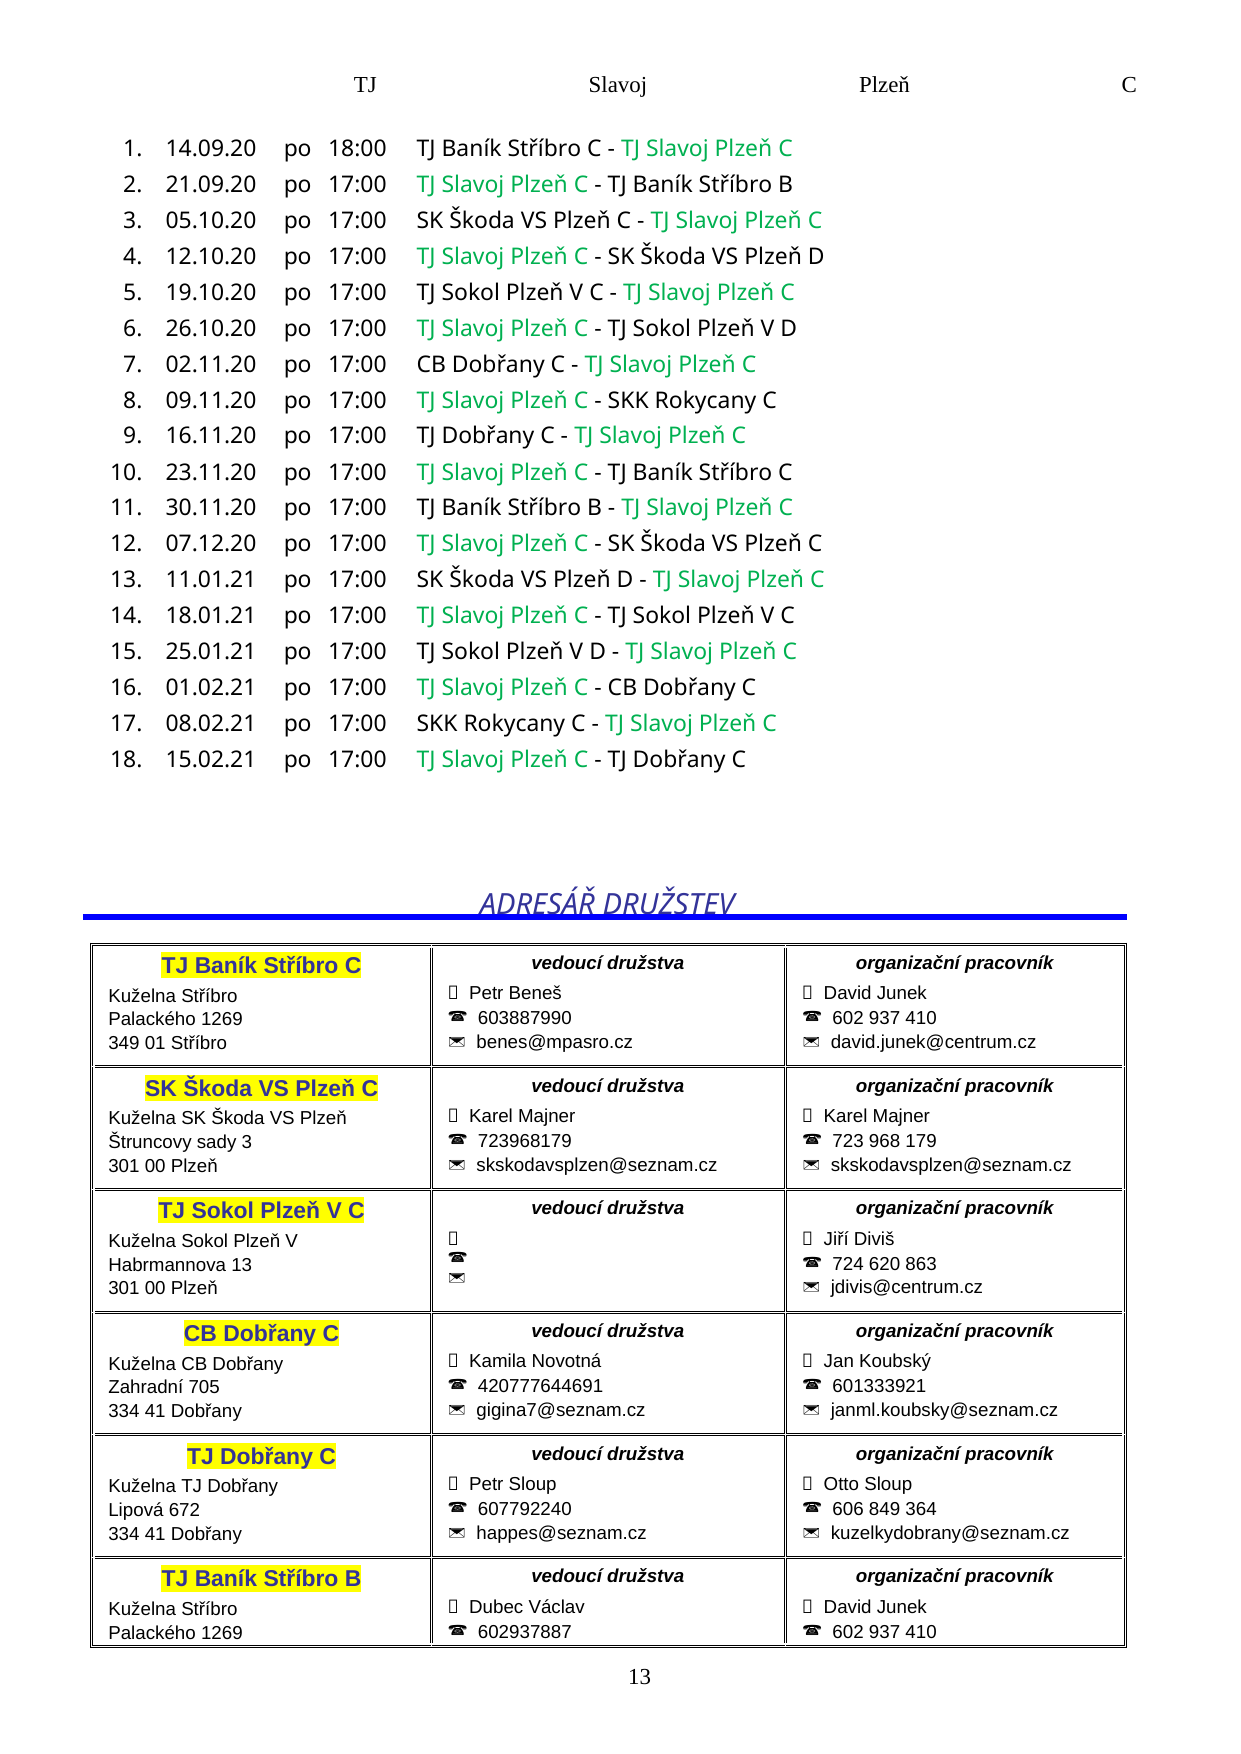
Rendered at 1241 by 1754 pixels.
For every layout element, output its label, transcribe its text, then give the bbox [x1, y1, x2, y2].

table_cell TJ Dobřany C Kuželna TJ Dobřany Lipová 672 334 41 Dobřany [92, 1433, 431, 1556]
text 4. 12.10.20 po 17:00 TJ Slavoj Plzeň C - SK Škoda VS Plzeň D [106, 240, 1137, 271]
text 16. 01.02.21 po 17:00 TJ Slavoj Plzeň C - CB Dobřany C [106, 671, 1137, 702]
text 11. 30.11.20 po 17:00 TJ Baník Stříbro B - TJ Slavoj Plzeň C [106, 491, 1137, 523]
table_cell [786, 1556, 1125, 1645]
table_cell CB Dobřany C Kuželna CB Dobřany Zahradní 705 334 41 Dobřany [93, 1311, 430, 1433]
table_cell SK Škoda VS Plzeň C Kuželna SK Škoda VS Plzeň Štruncovy sady 3 301 00 Plzeň [92, 1065, 431, 1188]
text ADRESÁŘ DRUŽSTEV [106, 883, 1137, 923]
table_header vedoucí družstva 👤 Petr Beneš 603887990 benes@mpasro.cz [431, 944, 786, 1065]
text 9. 16.11.20 po 17:00 TJ Dobřany C - TJ Slavoj Plzeň C [106, 419, 1137, 451]
text 7. 02.11.20 po 17:00 CB Dobřany C - TJ Slavoj Plzeň C [106, 348, 1137, 379]
table_cell organizační pracovník 👤 Jiří Diviš 724 620 863 jdivis@centrum.cz [786, 1188, 1125, 1311]
text 12. 07.12.20 po 17:00 TJ Slavoj Plzeň C - SK Škoda VS Plzeň C [106, 527, 1137, 558]
table_header organizační pracovník 👤 David Junek 602 937 410 david.junek@centrum.cz [786, 946, 1124, 1065]
text 6. 26.10.20 po 17:00 TJ Slavoj Plzeň C - TJ Sokol Plzeň V D [106, 312, 1137, 343]
table_cell vedoucí družstva 👤 Petr Sloup 607792240 happes@seznam.cz [433, 1436, 784, 1556]
text 8. 09.11.20 po 17:00 TJ Slavoj Plzeň C - SKK Rokycany C [106, 383, 1137, 415]
text 3. 05.10.20 po 17:00 SK Škoda VS Plzeň C - TJ Slavoj Plzeň C [106, 204, 1137, 235]
table_cell TJ Sokol Plzeň V C Kuželna Sokol Plzeň V Habrmannova 13 301 00 Plzeň [92, 1188, 431, 1311]
table_cell organizační pracovník 👤 Karel Majner 723 968 179 skskodavsplzen@seznam.cz [786, 1065, 1125, 1188]
table_header TJ Baník Stříbro C Kuželna Stříbro Palackého 1269 349 01 Stříbro [93, 946, 431, 1065]
text 13. 11.01.21 po 17:00 SK Škoda VS Plzeň D - TJ Slavoj Plzeň C [106, 563, 1137, 594]
text TJ Slavoj Plzeň C [106, 72, 1137, 128]
text 5. 19.10.20 po 17:00 TJ Sokol Plzeň V C - TJ Slavoj Plzeň C [106, 276, 1137, 307]
text 15. 25.01.21 po 17:00 TJ Sokol Plzeň V D - TJ Slavoj Plzeň C [106, 635, 1137, 666]
table_cell organizační pracovník 👤 Otto Sloup 606 849 364 kuzelkydobrany@seznam.cz [786, 1433, 1125, 1556]
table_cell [431, 1556, 786, 1645]
text 18. 15.02.21 po 17:00 TJ Slavoj Plzeň C - TJ Dobřany C [106, 743, 1137, 774]
text 10. 23.11.20 po 17:00 TJ Slavoj Plzeň C - TJ Baník Stříbro C [106, 455, 1137, 487]
text 2. 21.09.20 po 17:00 TJ Slavoj Plzeň C - TJ Baník Stříbro B [106, 168, 1137, 199]
table_cell vedoucí družstva 👤 [433, 1191, 784, 1311]
text 14. 18.01.21 po 17:00 TJ Slavoj Plzeň C - TJ Sokol Plzeň V C [106, 599, 1137, 630]
table_cell vedoucí družstva 👤 Karel Majner 723968179 skskodavsplzen@seznam.cz [433, 1068, 784, 1188]
text 17. 08.02.21 po 17:00 SKK Rokycany C - TJ Slavoj Plzeň C [106, 707, 1137, 738]
text 1. 14.09.20 po 18:00 TJ Baník Stříbro C - TJ Slavoj Plzeň C [106, 132, 1137, 163]
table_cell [92, 1556, 431, 1645]
table_cell vedoucí družstva 👤 Kamila Novotná 420777644691 gigina7@seznam.cz [433, 1314, 784, 1433]
table_cell organizační pracovník 👤 Jan Koubský 601333921 janml.koubsky@seznam.cz [787, 1311, 1124, 1433]
